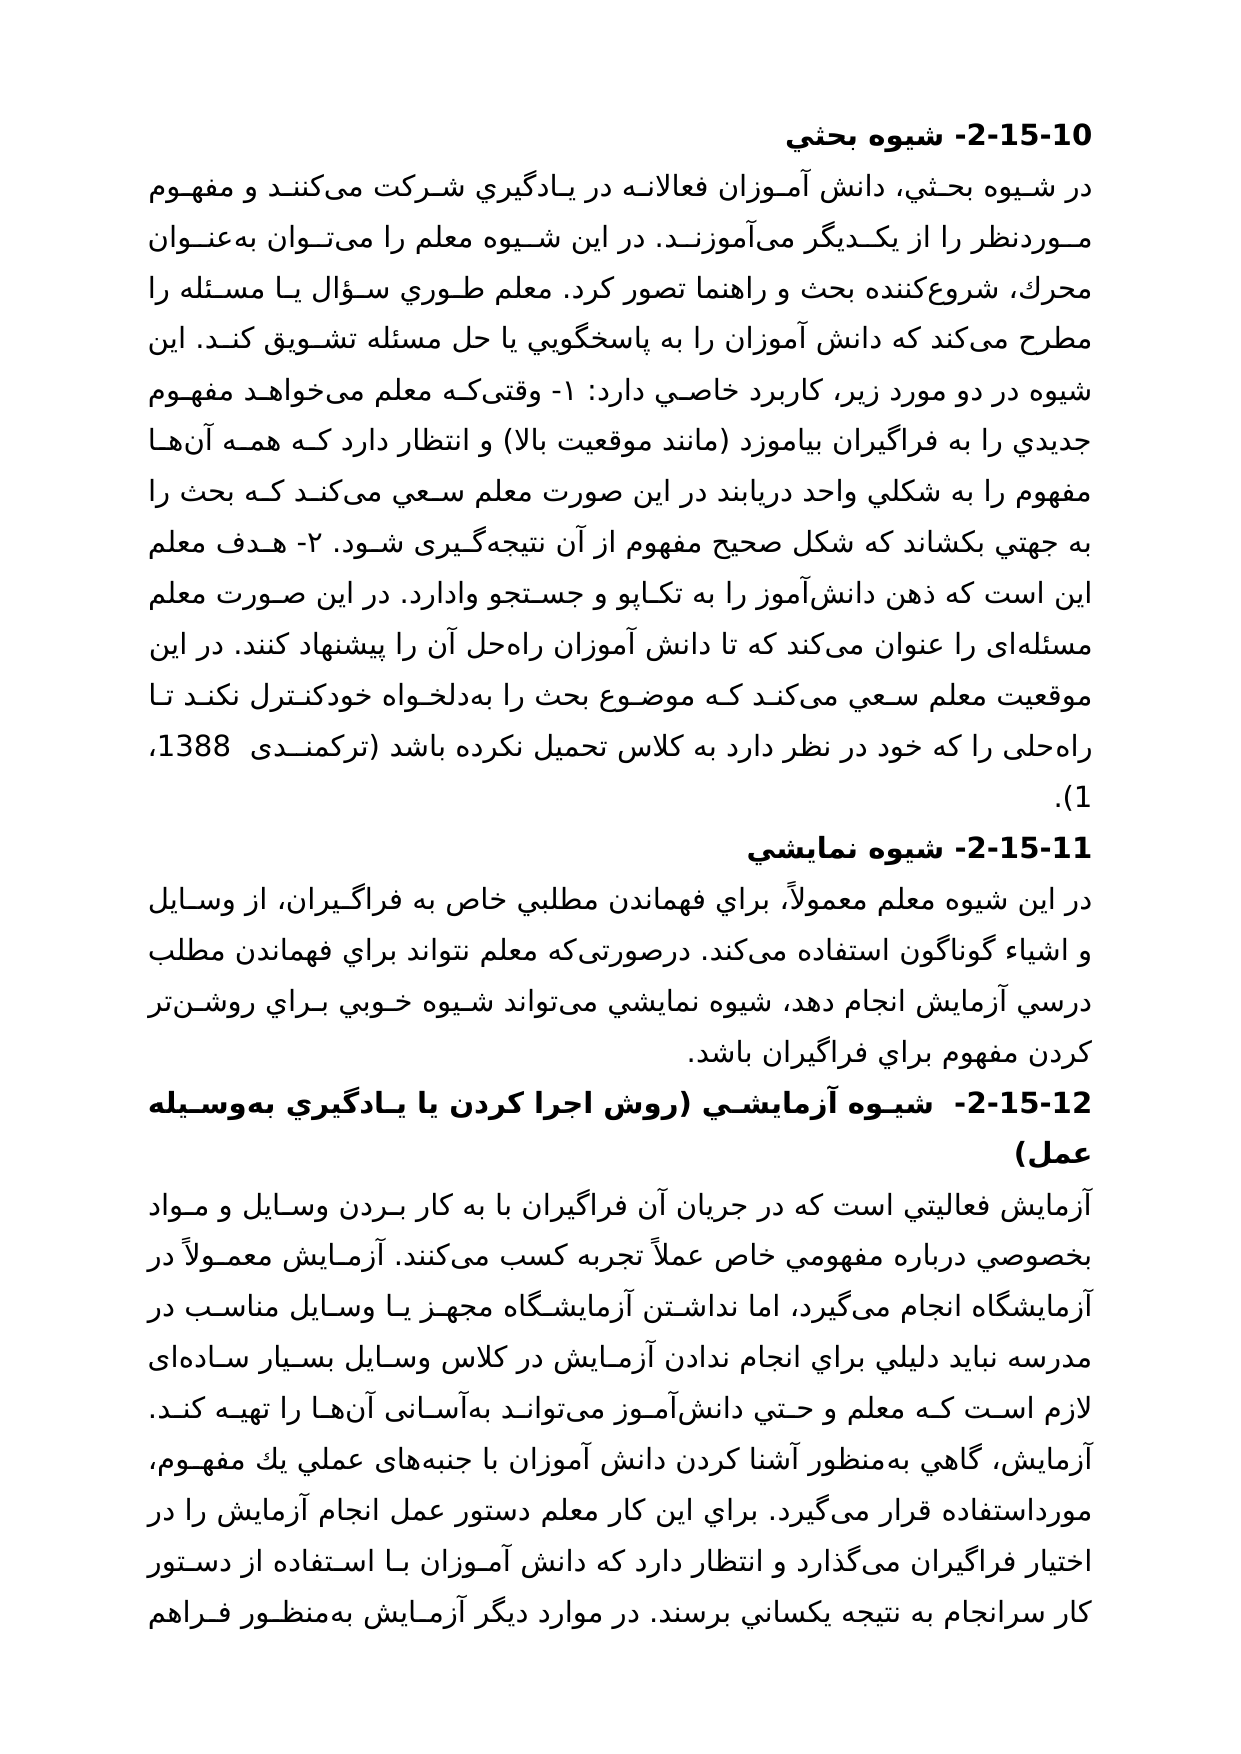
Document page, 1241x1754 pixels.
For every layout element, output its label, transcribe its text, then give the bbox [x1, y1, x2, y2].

text 2-15-12- شيـوه آزمايشـي (روش اجرا كردن يا يادگيري به‌وسیله عمل) [148, 1086, 1092, 1171]
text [148, 1188, 1092, 1629]
text 2-15-10- شيوه بحثي [148, 118, 1092, 152]
text در اين شيوه معلم معمولاً، براي فهماندن مطلبي خاص به فراگیران، از وسايل و اشياء گوناگون استفاده می‌کند. درصورتی‌که معلم نتواند براي فهماندن مطلب درسي آزمايش انجام دهد، شيوه نمايشي می‌تواند شيوه خوبي براي روشن‌تر كردن مفهوم براي فراگيران باشد. [148, 882, 1092, 1069]
text در شيوه بحثي، دانش آموزان فعالانه در يادگيري شركت می‌کنند و مفهوم موردنظر را از يكديگر می‌آموزند. در اين شيوه معلم را می‌توان به‌عنوان محرك، شروع‌کننده بحث و راهنما تصور كرد. معلم طوري سؤال يا مسئله را مطرح می‌کند كه دانش آموزان را به پاسخگويي يا حل مسئله تشويق كند. اين شيوه در دو مورد زير، كاربرد خاصي دارد: ۱- وقتی‌كه معلم می‌خواهد مفهوم جديدي را به فراگيران بياموزد (مانند موقعيت بالا) و انتظار دارد كه همه آن‌ها مفهوم را به شكلي واحد دریابند در اين صورت معلم سعي می‌کند كه بحث را به جهتي بكشاند كه شكل صحيح مفهوم از آن نتیجه‌گیری شود. ۲- هدف معلم اين است كه ذهن دانش‌آموز را به تكاپو و جستجو وادارد. در اين صورت معلم مسئله‌ای را عنوان می‌کند كه تا دانش آموزان راه‌حل آن را پيشنهاد كنند. در اين موقعيت معلم سعي می‌کند كه موضوع بحث را به‌دلخواه خودکنترل نكند تا راه‌حلی را كه خود در نظر دارد به كلاس تحميل نكرده باشد (ترکمندی 1388، 1). [148, 169, 1092, 814]
text 2-15-11- شيوه نمايشي [148, 831, 1092, 865]
